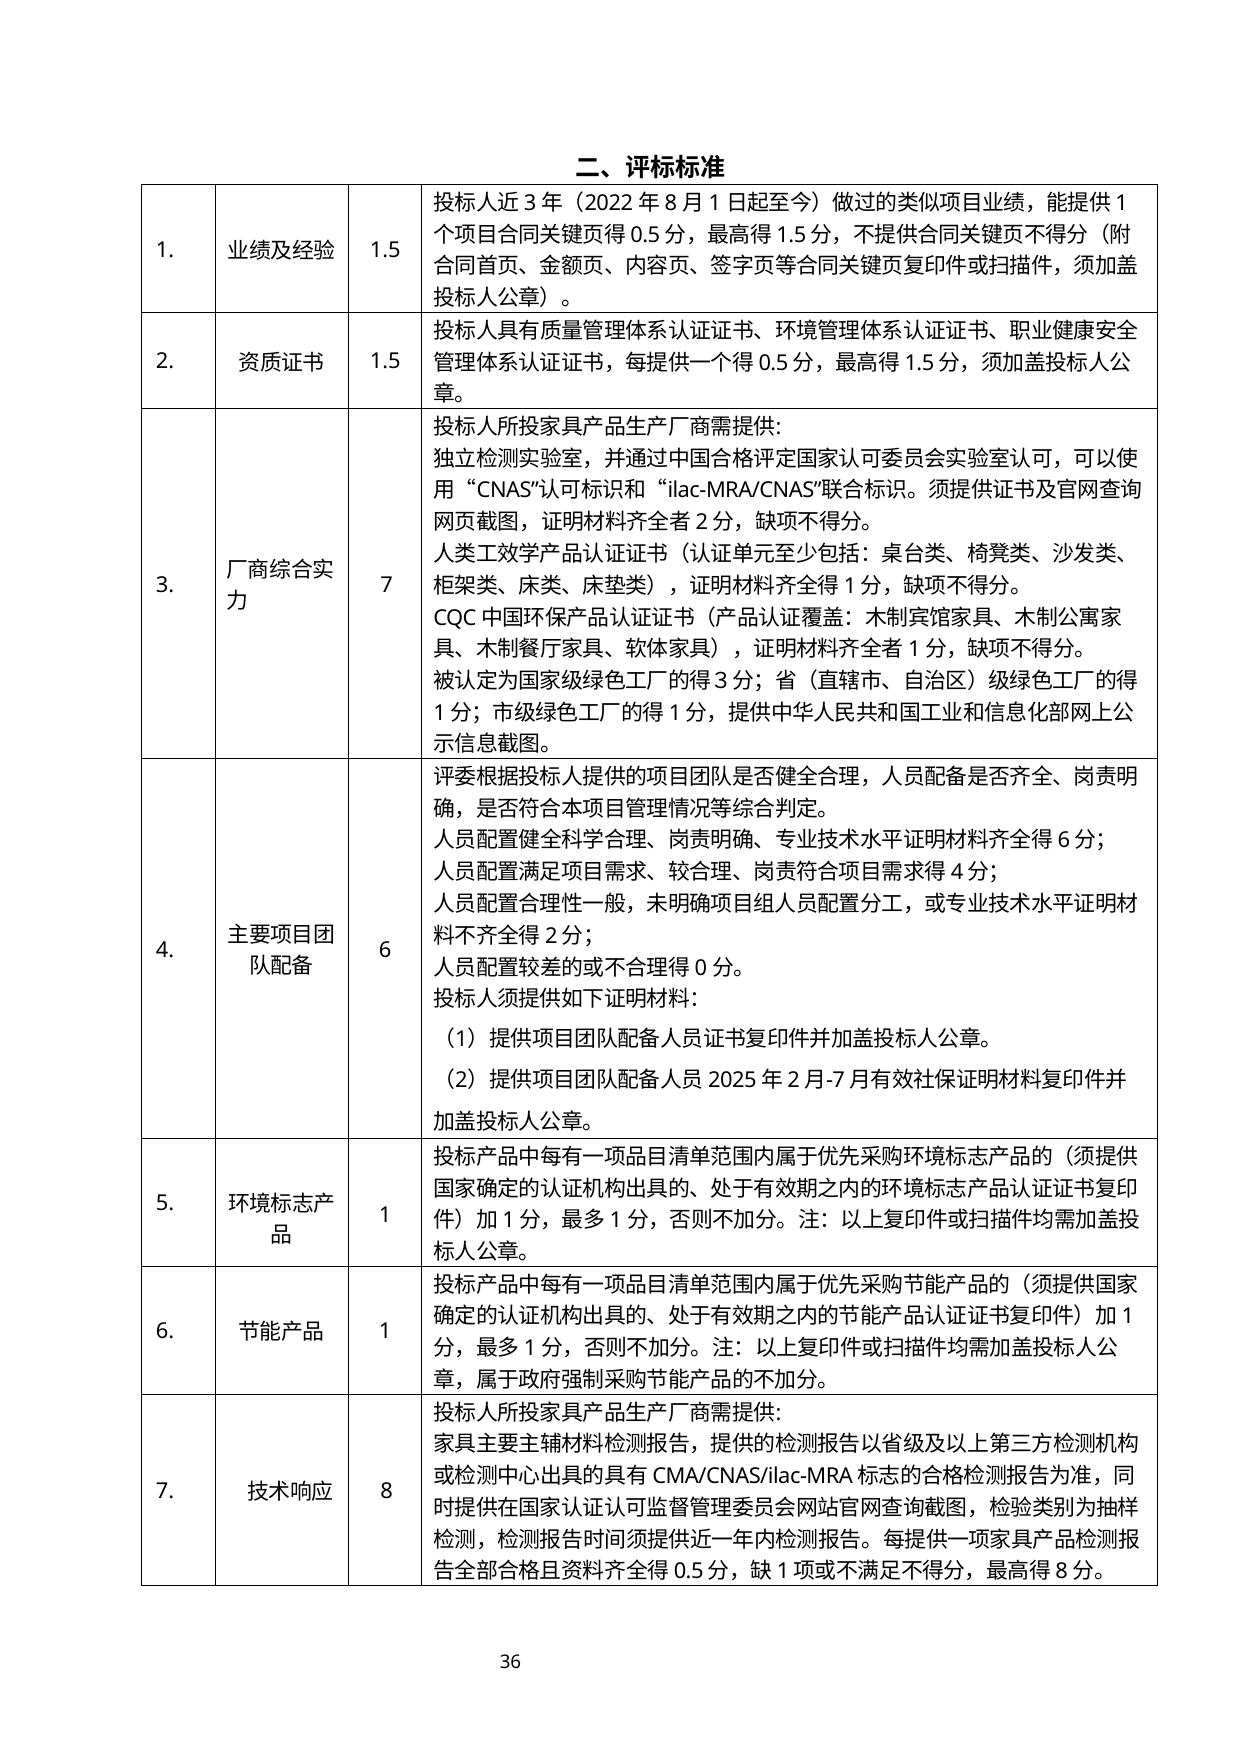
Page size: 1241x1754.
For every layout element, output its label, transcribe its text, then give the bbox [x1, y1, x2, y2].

table_cell 投标人具有质量管理体系认证证书、环境管理体系认证证书、职业健康安全管理体系认证证书，每提供一个得0.5分，最高得1.5分，须加盖投标人公章。 [422, 313, 1157, 408]
table_cell 6 [349, 759, 421, 1138]
table_cell 资质证书 [216, 313, 348, 408]
table_cell 8 [349, 1395, 421, 1585]
table_cell 技术响应 [216, 1395, 348, 1585]
table_cell 投标产品中每有一项品目清单范围内属于优先采购节能产品的（须提供国家确定的认证机构出具的、处于有效期之内的节能产品认证证书复印件）加 1 分，最多 1 分，否则不加分。注：以上复印件或扫描件均需加盖投标人公章，属于政府强制采购节能产品的不加分。 [422, 1267, 1157, 1394]
table_cell 7 [349, 409, 421, 758]
table_cell 投标人所投家具产品生产厂商需提供: 独立检测实验室，并通过中国合格评定国家认可委员会实验室认可，可以使用“CNAS”认可标识和“ilac-MRA/CNAS”联合标识。须提供证书及官网查询网页截图，证明材料齐全者2分，缺项不得分。 人类工效学产品认证证书（认证单元至少包括：桌台类、椅凳类、沙发类、柜架类、床类、床垫类），证明材料齐全得1分，缺项不得分。 CQC中国环保产品认证证书（产品认证覆盖：木制宾馆家具、木制公寓家具、木制餐厅家具、软体家具），证明材料齐全者1分，缺项不得分。 被认定为国家级绿色工厂的得３分；省（直辖市、自治区）级绿色工厂的得1分；市级绿色工厂的得1分，提供中华人民共和国工业和信息化部网上公示信息截图。 [422, 409, 1157, 758]
table_cell 1 [349, 1267, 421, 1394]
table_header 1.5 [349, 185, 421, 312]
table_cell 1 [349, 1139, 421, 1266]
table_cell [142, 1267, 215, 1394]
table_header 业绩及经验 [216, 185, 348, 312]
table_cell 1.5 [349, 313, 421, 408]
table_header 投标人近 3 年（2022 年8 月 1 日起至今）做过的类似项目业绩，能提供 1 个项目合同关键页得0.5分，最高得 1.5分，不提供合同关键页不得分（附合同首页、金额页、内容页、签字页等合同关键页复印件或扫描件，须加盖投标人公章）。 [422, 185, 1157, 312]
table_cell [142, 1395, 215, 1585]
table_cell 投标人所投家具产品生产厂商需提供: 家具主要主辅材料检测报告，提供的检测报告以省级及以上第三方检测机构或检测中心出具的具有CMA/CNAS/ilac-MRA标志的合格检测报告为准，同时提供在国家认证认可监督管理委员会网站官网查询截图，检验类别为抽样检测，检测报告时间须提供近一年内检测报告。每提供一项家具产品检测报告全部合格且资料齐全得0.5分，缺1项或不满足不得分，最高得8分。 [422, 1395, 1157, 1585]
table_cell 评委根据投标人提供的项目团队是否健全合理，人员配备是否齐全、岗责明确，是否符合本项目管理情况等综合判定。 人员配置健全科学合理、岗责明确、专业技术水平证明材料齐全得6分； 人员配置满足项目需求、较合理、岗责符合项目需求得4分； 人员配置合理性一般，未明确项目组人员配置分工，或专业技术水平证明材料不齐全得2分； 人员配置较差的或不合理得0 分。 投标人须提供如下证明材料： 提供项目团队配备人员证书复印件并加盖投标人公章。 提供项目团队配备人员2025年2月-7月有效社保证明材料复印件并加盖投标人公章。 [422, 759, 1157, 1138]
table_cell [142, 313, 215, 408]
table_cell [142, 409, 215, 758]
text 二、评标标准 [177, 148, 1122, 184]
table_cell 主要项目团队配备 [216, 759, 348, 1138]
table_cell [142, 1139, 215, 1266]
table_cell [142, 759, 215, 1138]
table_cell 环境标志产品 [216, 1139, 348, 1266]
table_cell 节能产品 [216, 1267, 348, 1394]
table_header [142, 185, 215, 312]
table_cell 厂商综合实力 [216, 409, 348, 758]
table_cell 投标产品中每有一项品目清单范围内属于优先采购环境标志产品的（须提供国家确定的认证机构出具的、处于有效期之内的环境标志产品认证证书复印件）加 1分，最多 1 分，否则不加分。注：以上复印件或扫描件均需加盖投标人公章。 [422, 1139, 1157, 1266]
